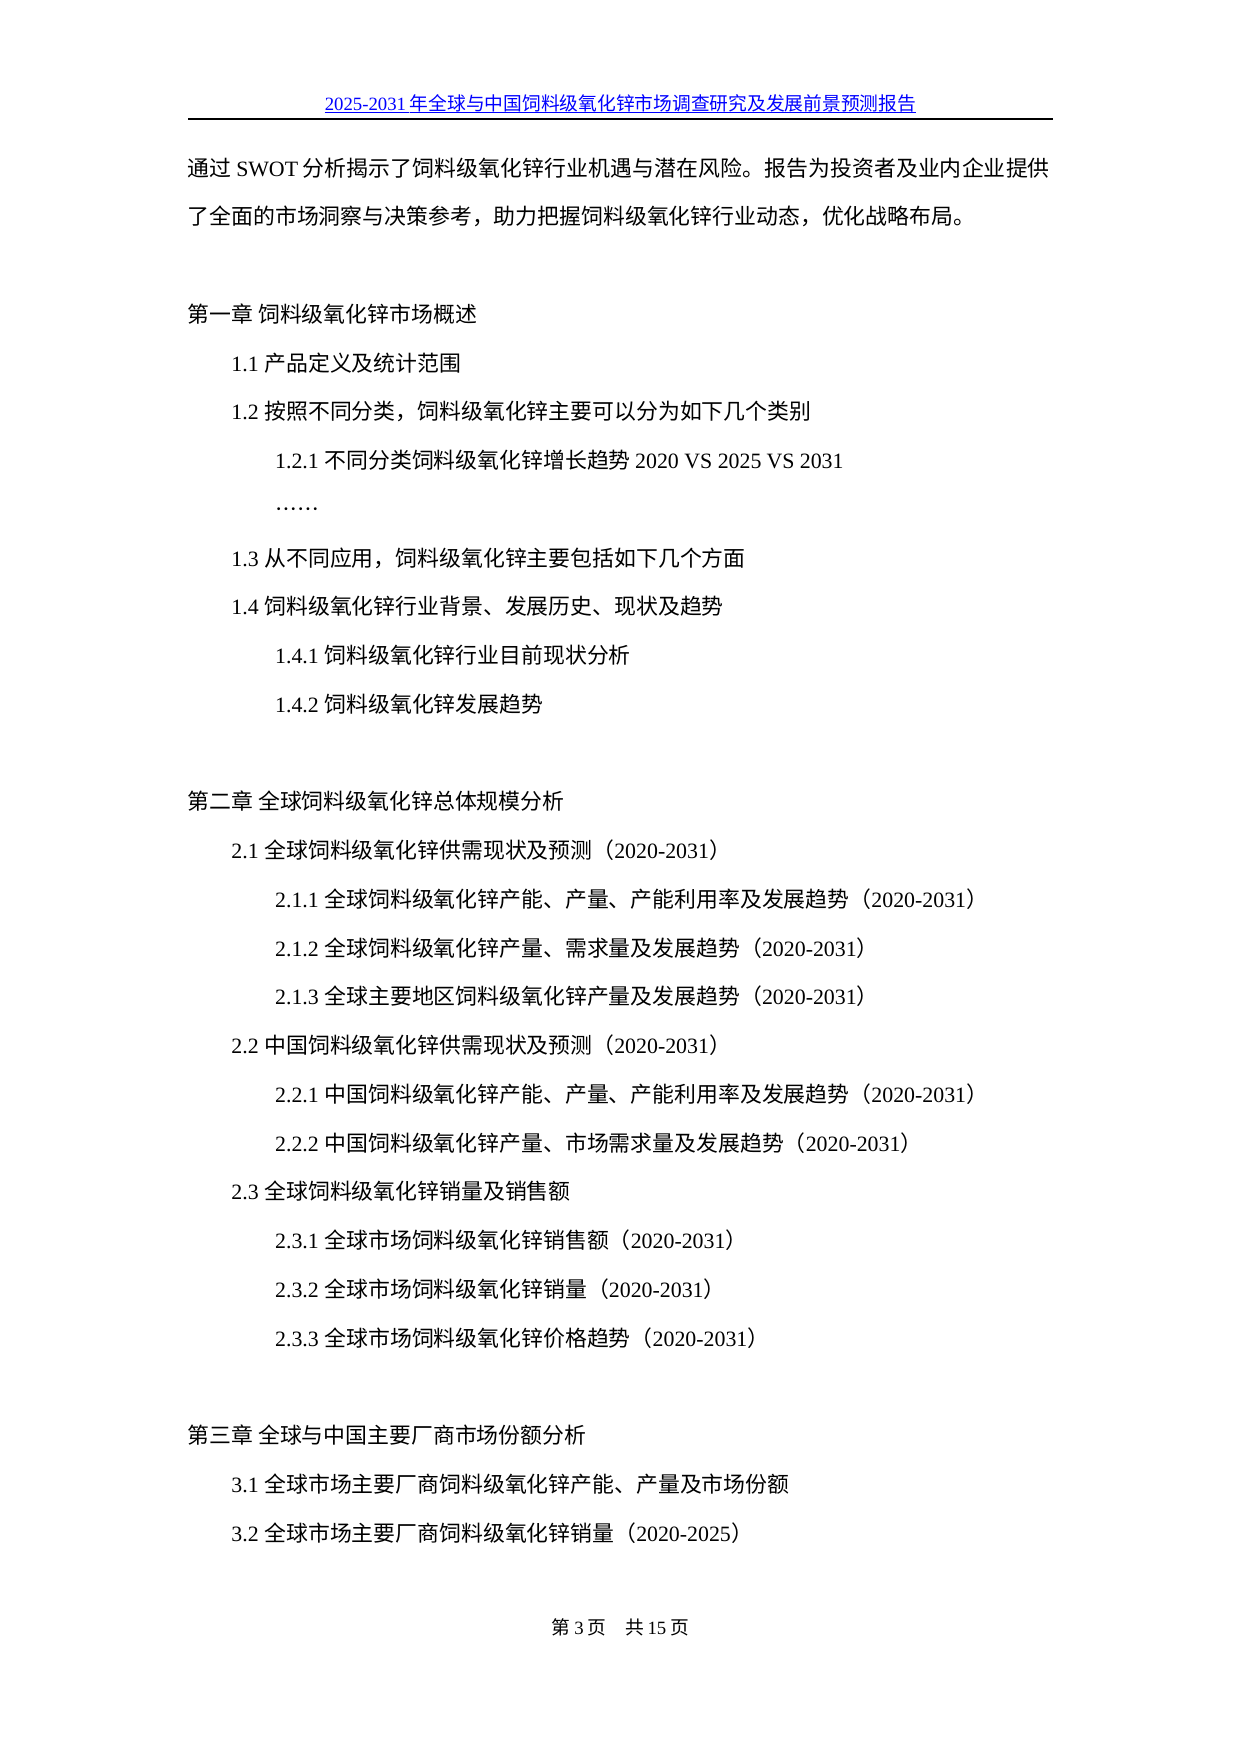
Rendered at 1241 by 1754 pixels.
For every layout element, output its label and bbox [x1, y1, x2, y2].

text [187, 150, 1053, 1548]
